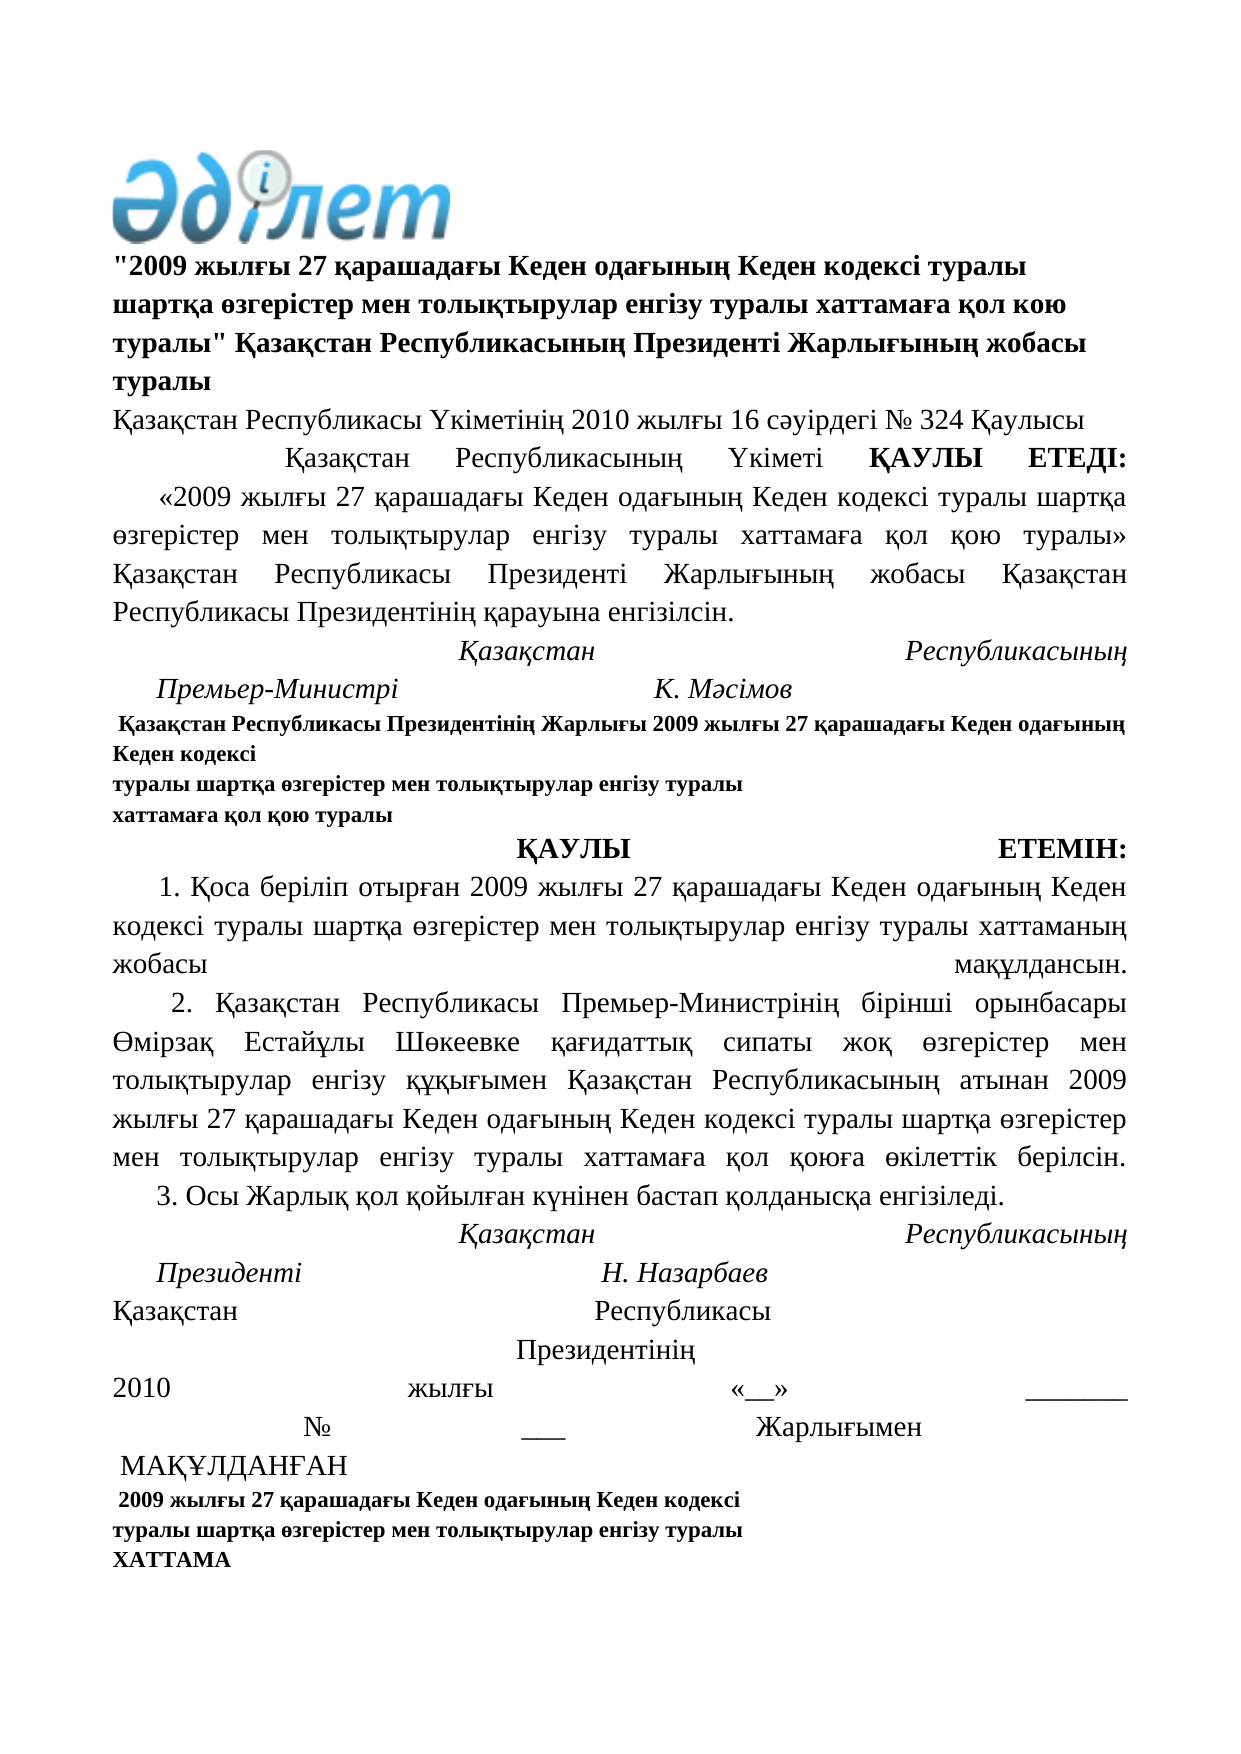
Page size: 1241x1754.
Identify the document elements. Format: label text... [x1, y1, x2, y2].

text Қазақстан Республикасының Премьер-Министрі К. Мәсімов [112, 633, 1128, 705]
text Қазақстан Республикасы Президентінің 2010 жылғы «__» _______ № ___ Жарлығымен МАҚҰЛДАНҒАН [112, 1293, 1128, 1481]
text 2009 жылғы 27 қарашадағы Кеден одағының Кеден кодексі туралы шартқа өзгерістер мен толықтырулар енгізу туралы ХАТТАМА [112, 1486, 1128, 1573]
picture [112, 150, 451, 244]
text "2009 жылғы 27 қарашадағы Кеден одағының Кеден кодексі туралы шартқа өзгерістер мен толықтырулар енгізу туралы хаттамаға қол кою туралы" Қазақстан Республикасының Президенті Жарлығының жобасы туралы [112, 248, 1128, 397]
text ҚАУЛЫ ЕТЕМІН: 1. Қоса беріліп отырған 2009 жылғы 27 қарашадағы Кеден одағының Кеден кодексі туралы шартқа өзгерістер мен толықтырулар енгізу туралы хаттаманың жобасы мақұлдансын. 2. Қазақстан Республикасы Премьер-Министрінің бірінші орынбасары Өмірзақ Естайұлы Шөкеевке қағидаттық сипаты жоқ өзгерістер мен толықтырулар енгізу құқығымен Қазақстан Республикасының атынан 2009 жылғы 27 қарашадағы Кеден одағының Кеден кодексі туралы шартқа өзгерістер мен толықтырулар енгізу туралы хаттамаға қол қоюға өкілеттік берілсін. 3. Осы Жарлық қол қойылған күнінен бастап қолданысқа енгізіледі. [112, 831, 1128, 1211]
text Қазақстан Республикасы Президентінің Жарлығы 2009 жылғы 27 қарашадағы Кеден одағының Кеден кодексі туралы шартқа өзгерістер мен толықтырулар енгізу туралы хаттамаға қол қою туралы [112, 710, 1128, 827]
text Қазақстан Республикасы Үкіметінің 2010 жылғы 16 сәуірдегі № 324 Қаулысы [112, 402, 1128, 435]
text Қазақстан Республикасының Президенті Н. Назарбаев [112, 1216, 1128, 1288]
text Қазақстан Республикасының Үкіметі ҚАУЛЫ ЕТЕДІ: «2009 жылғы 27 қарашадағы Кеден одағының Кеден кодексі туралы шартқа өзгерістер мен толықтырулар енгізу туралы хаттамаға қол қою туралы» Қазақстан Республикасы Президенті Жарлығының жобасы Қазақстан Республикасы Президентінің қарауына енгізілсін. [112, 440, 1128, 628]
